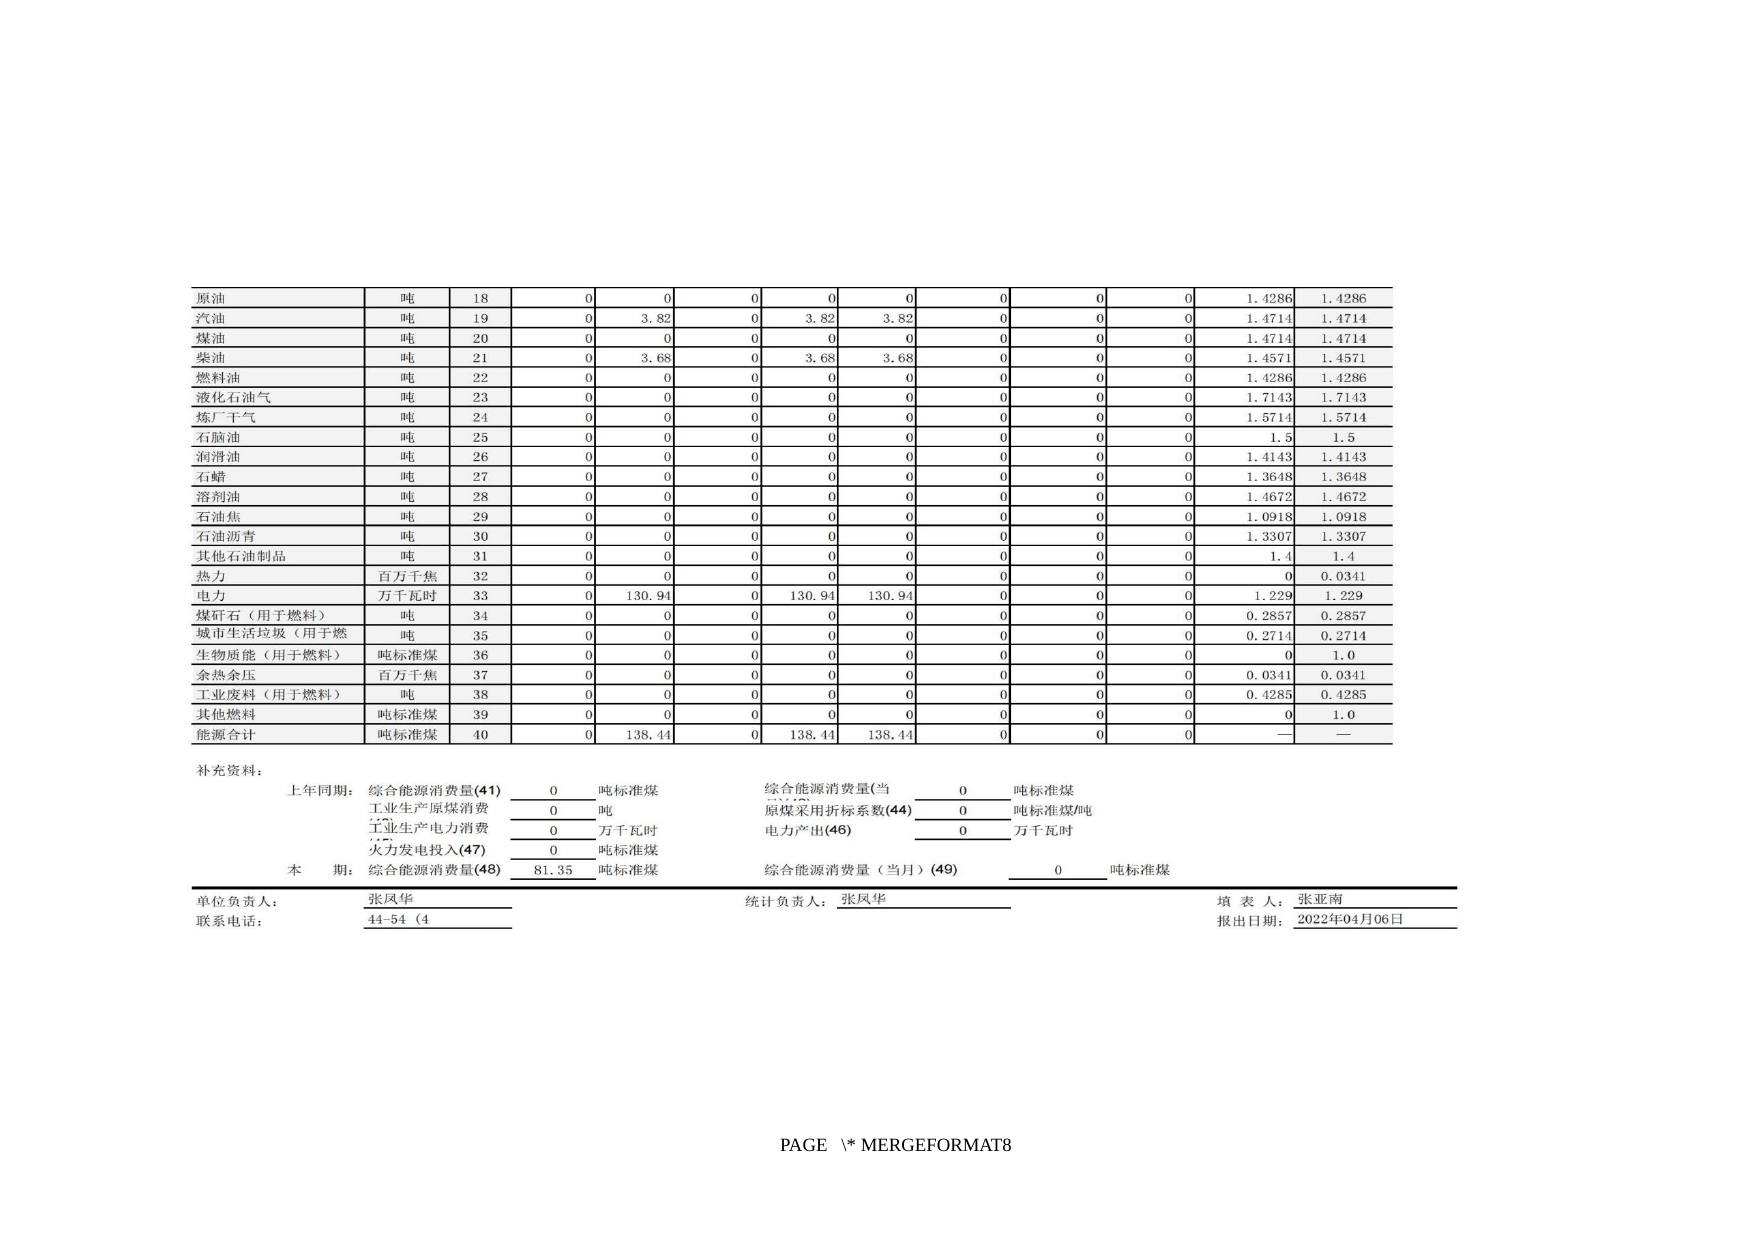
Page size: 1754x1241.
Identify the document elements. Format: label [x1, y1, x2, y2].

picture [168, 197, 1586, 1023]
